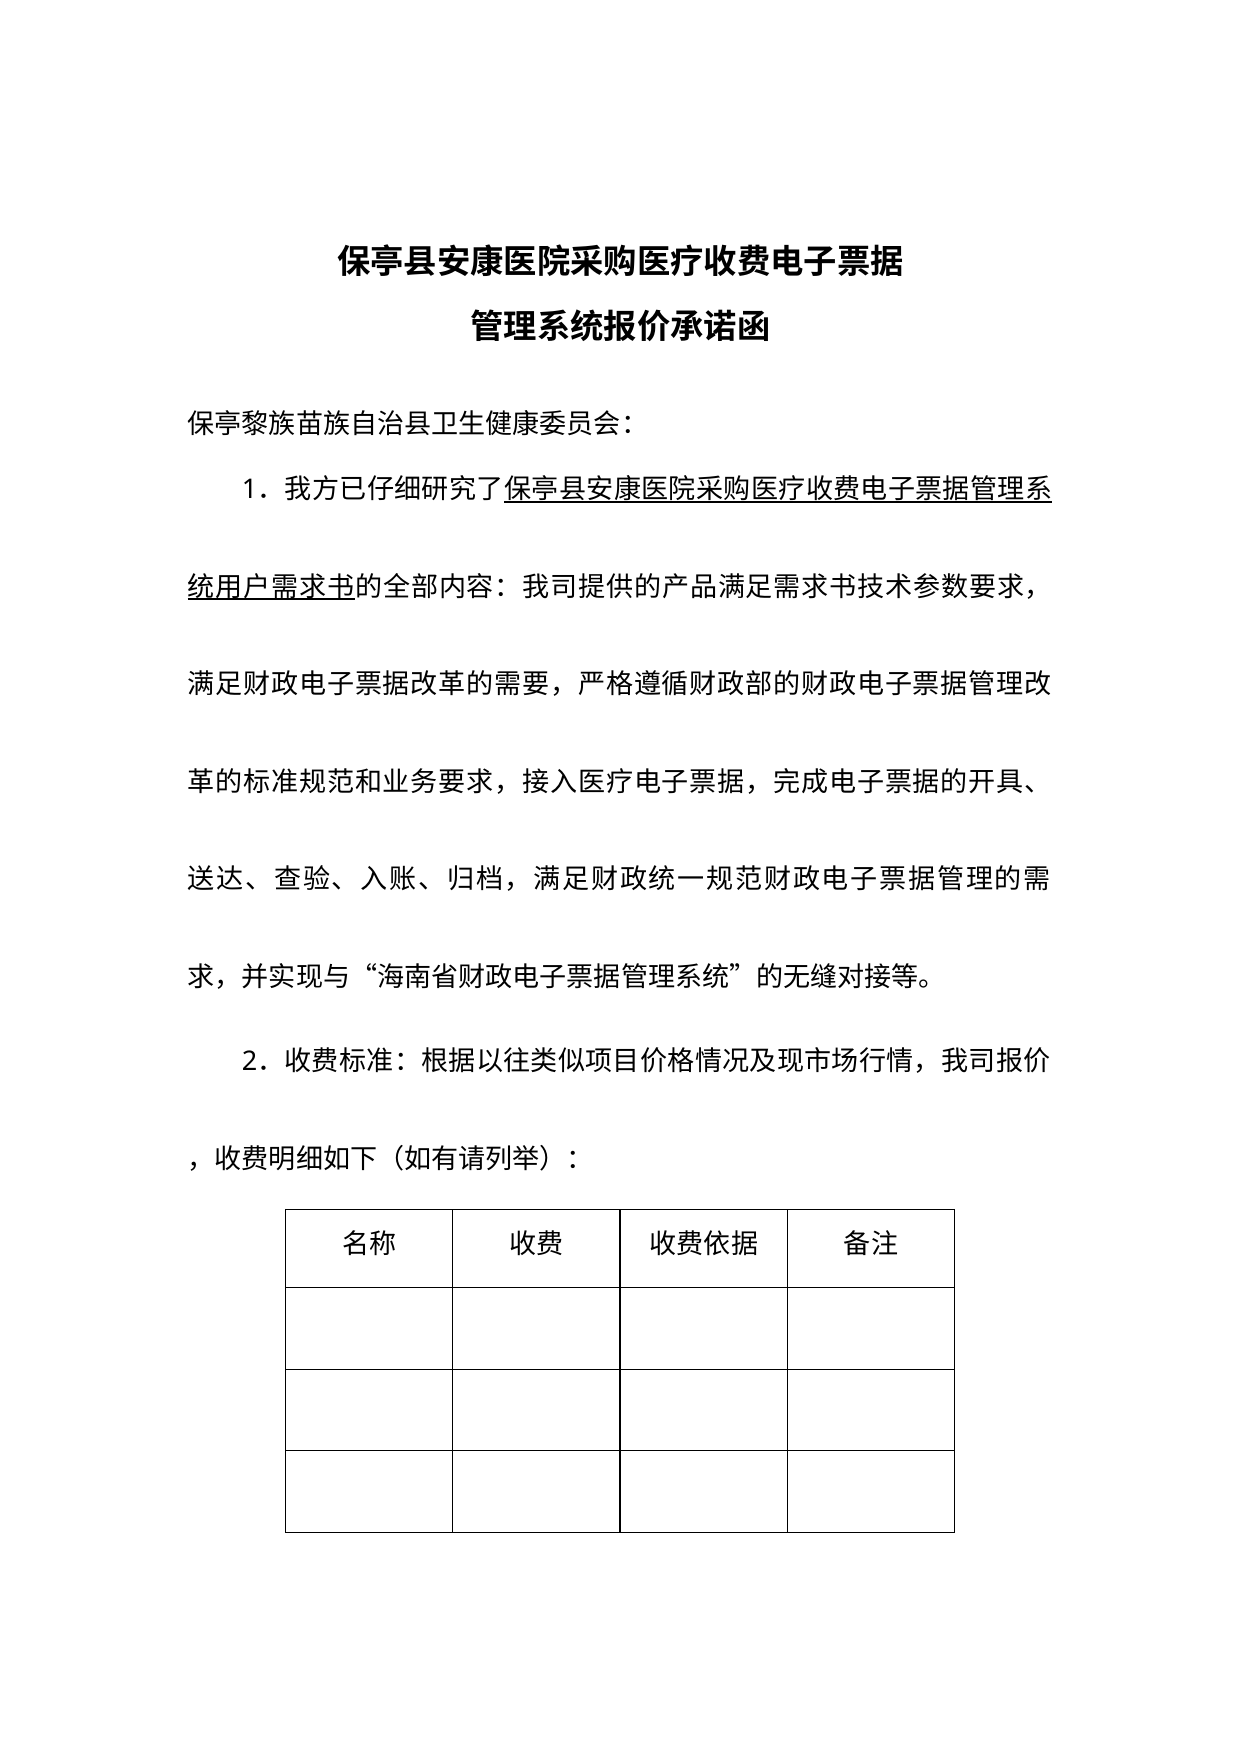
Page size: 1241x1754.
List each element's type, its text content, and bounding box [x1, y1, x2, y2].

table_header 备注 [788, 1210, 954, 1287]
table_cell [788, 1370, 954, 1450]
table_cell [286, 1288, 452, 1369]
table_cell [286, 1451, 452, 1532]
text 1．我方已仔细研究了保亭县安康医院采购医疗收费电子票据管理系统用户需求书的全部内容：我司提供的产品满足需求书技术参数要求，满足财政电子票据改革的需要，严格遵循财政部的财政电子票据管理改革的标准规范和业务要求，接入医疗电子票据，完成电子票据的开具、送达、查验、入账、归档，满足财政统一规范财政电子票据管理的需求，并实现与“海南省财政电子票据管理系统”的无缝对接等。 [187, 454, 1053, 1007]
table_cell [621, 1288, 787, 1369]
table_cell [788, 1288, 954, 1369]
table_cell [453, 1288, 619, 1369]
table_header 名称 [286, 1210, 452, 1287]
table_cell [788, 1451, 954, 1532]
text 保亭县安康医院采购医疗收费电子票据 [187, 227, 1053, 292]
table_header 收费 [453, 1210, 619, 1287]
text 管理系统报价承诺函 [187, 292, 1053, 357]
table_cell [453, 1370, 619, 1450]
table_cell [621, 1370, 787, 1450]
list 保亭黎族苗族自治县卫生健康委员会： [187, 389, 1053, 454]
table_cell [621, 1451, 787, 1532]
table_header 收费依据 [621, 1210, 787, 1287]
list 收费标准：根据以往类似项目价格情况及现市场行情，我司报价 ，收费明细如下（如有请列举）： [187, 1027, 1053, 1189]
table_cell [453, 1451, 619, 1532]
table_cell [286, 1370, 452, 1450]
